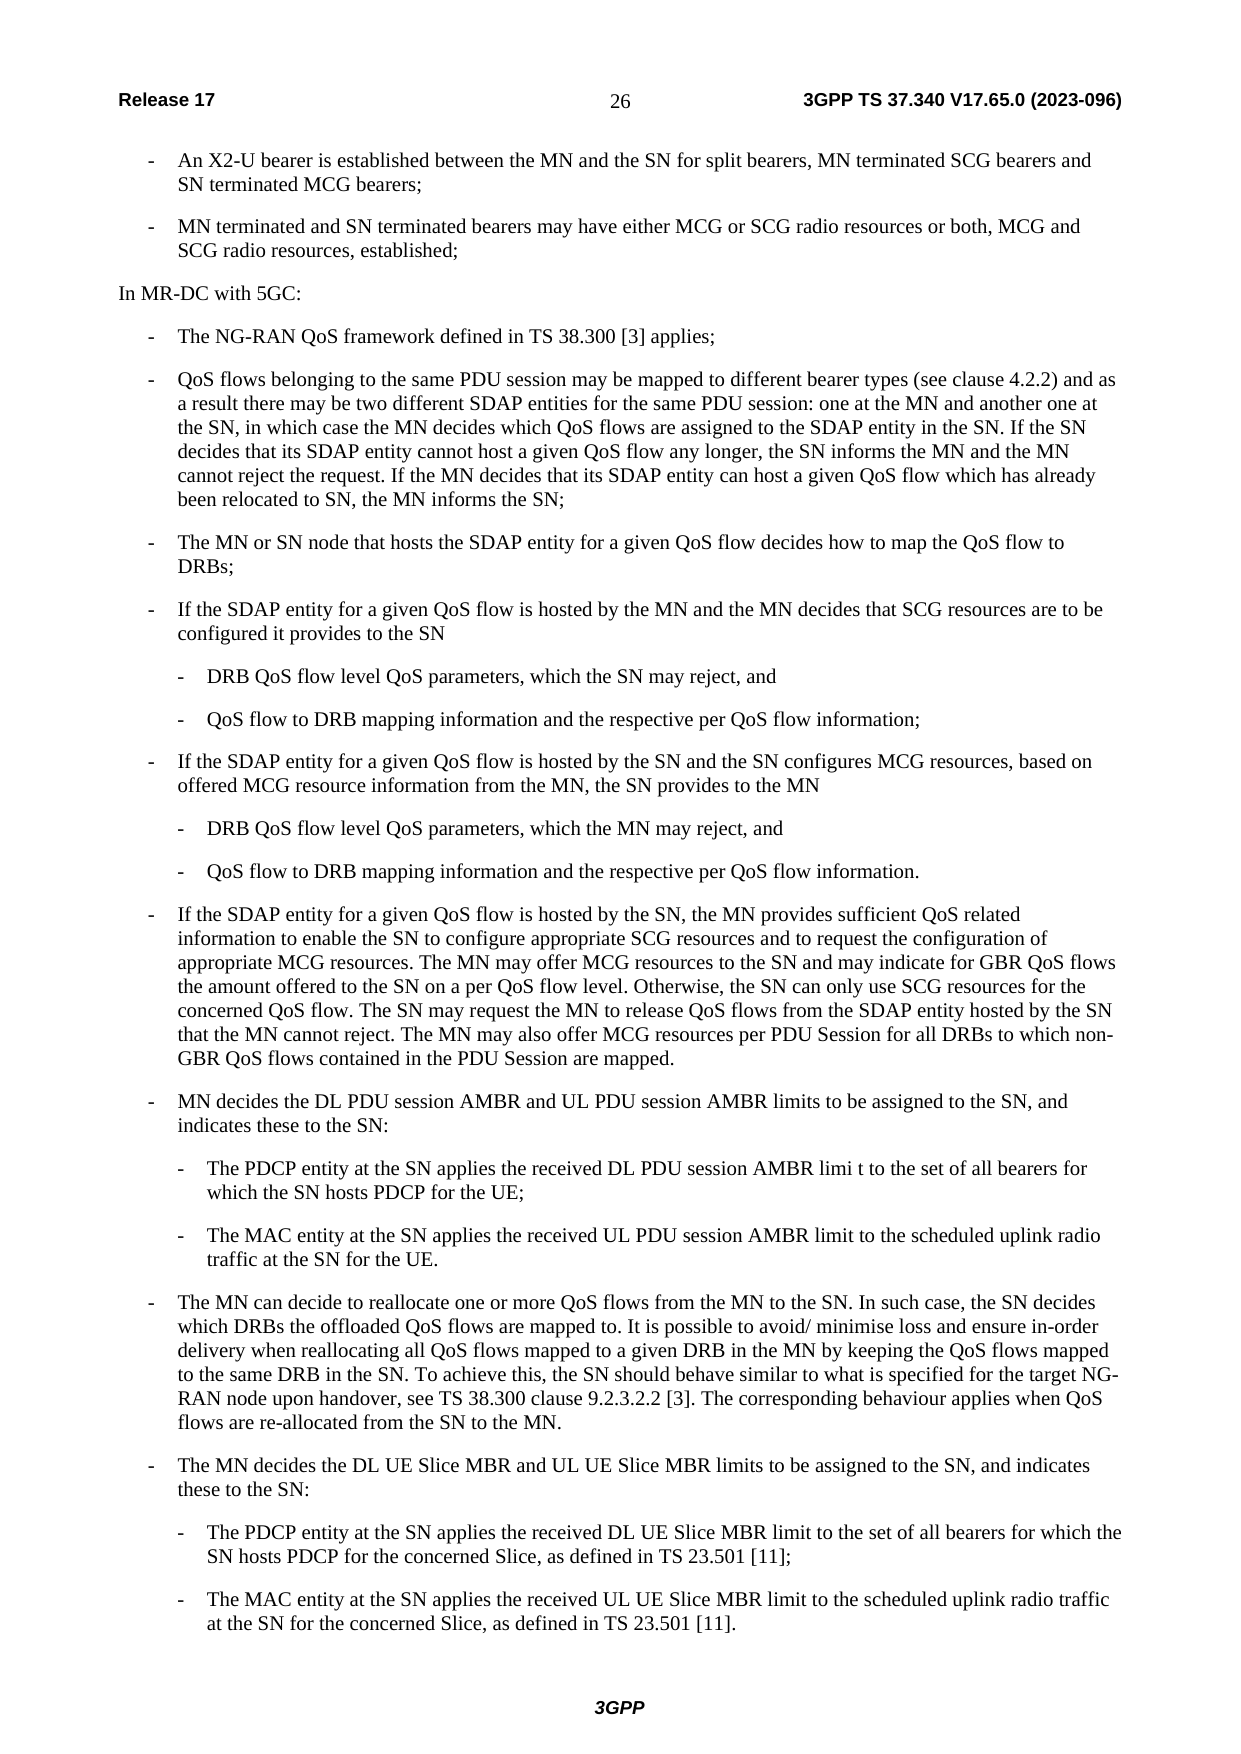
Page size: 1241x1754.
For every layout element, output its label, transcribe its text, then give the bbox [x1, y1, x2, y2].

text - The PDCP entity at the SN applies the received DL PDU session AMBR limi t to the set of all bearers for which the SN hosts PDCP for the UE; [177, 1156, 1122, 1204]
text - If the SDAP entity for a given QoS flow is hosted by the SN, the MN provides sufficient QoS related information to enable the SN to configure appropriate SCG resources and to request the configuration of appropriate MCG resources. The MN may offer MCG resources to the SN and may indicate for GBR QoS flows the amount offered to the SN on a per QoS flow level. Otherwise, the SN can only use SCG resources for the concerned QoS flow. The SN may request the MN to release QoS flows from the SDAP entity hosted by the SN that the MN cannot reject. The MN may also offer MCG resources per PDU Session for all DRBs to which non-GBR QoS flows contained in the PDU Session are mapped. [148, 902, 1122, 1070]
text - QoS flow to DRB mapping information and the respective per QoS flow information; [177, 707, 1122, 731]
text - QoS flow to DRB mapping information and the respective per QoS flow information. [177, 859, 1122, 883]
text - If the SDAP entity for a given QoS flow is hosted by the SN and the SN configures MCG resources, based on offered MCG resource information from the MN, the SN provides to the MN [148, 749, 1122, 797]
text - The MAC entity at the SN applies the received UL UE Slice MBR limit to the scheduled uplink radio traffic at the SN for the concerned Slice, as defined in TS 23.501 [11]. [177, 1587, 1122, 1635]
text - The MAC entity at the SN applies the received UL PDU session AMBR limit to the scheduled uplink radio traffic at the SN for the UE. [177, 1223, 1122, 1271]
text - The NG-RAN QoS framework defined in TS 38.300 [3] applies; [148, 324, 1122, 348]
text - The MN decides the DL UE Slice MBR and UL UE Slice MBR limits to be assigned to the SN, and indicates these to the SN: [148, 1453, 1122, 1501]
text - QoS flows belonging to the same PDU session may be mapped to different bearer types (see clause 4.2.2) and as a result there may be two different SDAP entities for the same PDU session: one at the MN and another one at the SN, in which case the MN decides which QoS flows are assigned to the SDAP entity in the SN. If the SN decides that its SDAP entity cannot host a given QoS flow any longer, the SN informs the MN and the MN cannot reject the request. If the MN decides that its SDAP entity can host a given QoS flow which has already been relocated to SN, the MN informs the SN; [148, 367, 1122, 511]
text - DRB QoS flow level QoS parameters, which the MN may reject, and [177, 816, 1122, 840]
text - An X2-U bearer is established between the MN and the SN for split bearers, MN terminated SCG bearers and SN terminated MCG bearers; [148, 147, 1122, 196]
text - MN terminated and SN terminated bearers may have either MCG or SCG radio resources or both, MCG and SCG radio resources, established; [148, 214, 1122, 262]
text In MR-DC with 5GC: [118, 281, 1122, 305]
text - The MN or SN node that hosts the SDAP entity for a given QoS flow decides how to map the QoS flow to DRBs; [148, 530, 1122, 578]
text - The MN can decide to reallocate one or more QoS flows from the MN to the SN. In such case, the SN decides which DRBs the offloaded QoS flows are mapped to. It is possible to avoid/ minimise loss and ensure in-order delivery when reallocating all QoS flows mapped to a given DRB in the MN by keeping the QoS flows mapped to the same DRB in the SN. To achieve this, the SN should behave similar to what is specified for the target NG-RAN node upon handover, see TS 38.300 clause 9.2.3.2.2 [3]. The corresponding behaviour applies when QoS flows are re-allocated from the SN to the MN. [148, 1290, 1122, 1434]
text - If the SDAP entity for a given QoS flow is hosted by the MN and the MN decides that SCG resources are to be configured it provides to the SN [148, 597, 1122, 645]
text - The PDCP entity at the SN applies the received DL UE Slice MBR limit to the set of all bearers for which the SN hosts PDCP for the concerned Slice, as defined in TS 23.501 [11]; [177, 1520, 1122, 1568]
text - DRB QoS flow level QoS parameters, which the SN may reject, and [177, 664, 1122, 688]
text - MN decides the DL PDU session AMBR and UL PDU session AMBR limits to be assigned to the SN, and indicates these to the SN: [148, 1089, 1122, 1137]
